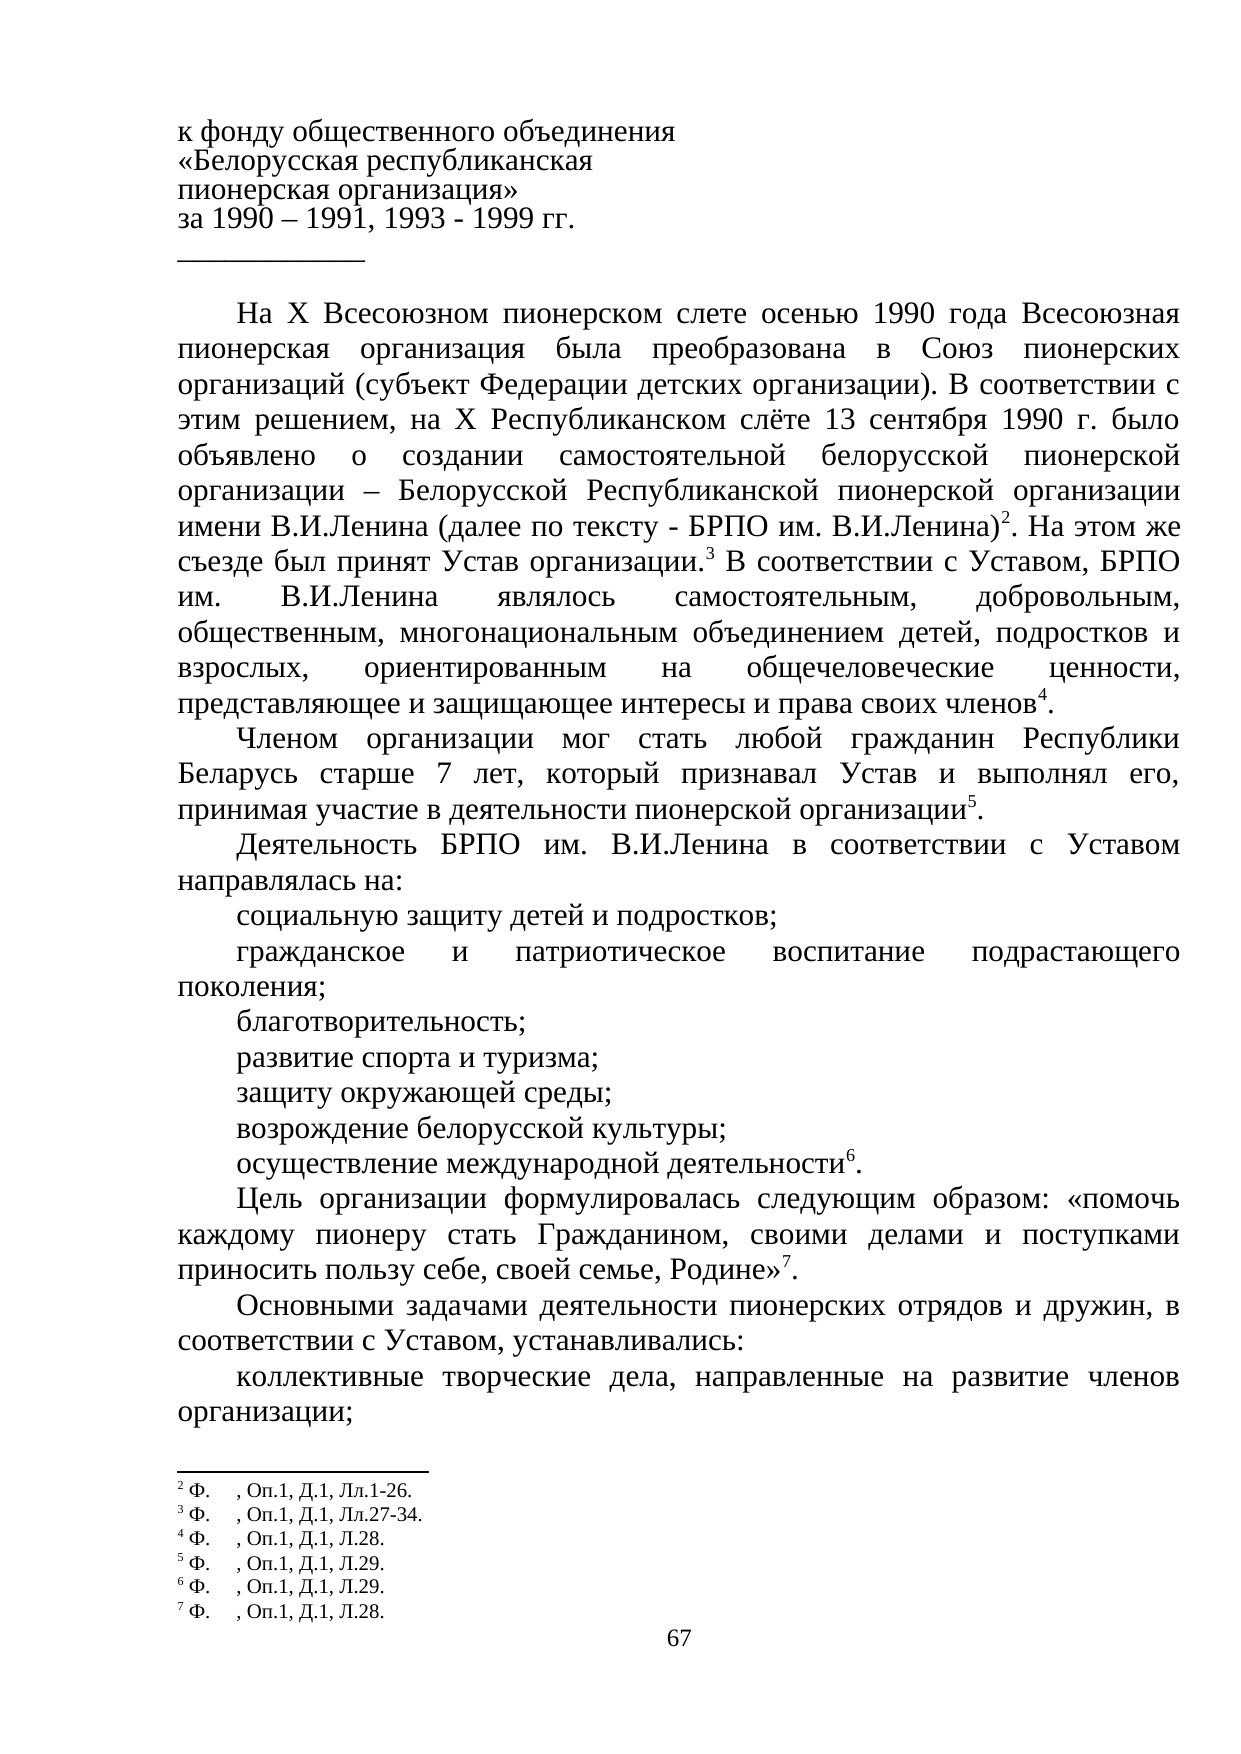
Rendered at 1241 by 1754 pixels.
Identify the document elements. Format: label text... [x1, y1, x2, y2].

text к фонду общественного объединения [177, 118, 1181, 147]
text развитие спорта и туризма; [177, 1039, 1181, 1074]
text Цель организации формулировалась следующим образом: «помочь каждому пионеру стать Гражданином, своими делами и поступками приносить пользу себе, своей семье, Родине». [177, 1181, 1181, 1287]
text Членом организации мог стать любой гражданин Республики Беларусь старше 7 лет, который признавал Устав и выполнял его, принимая участие в деятельности пионерской организации. [177, 720, 1181, 826]
text благотворительность; [177, 1003, 1181, 1039]
text социальную защиту детей и подростков; [177, 897, 1181, 933]
text осуществление международной деятельности. [177, 1145, 1181, 1181]
text гражданское и патриотическое воспитание подрастающего поколения; [177, 933, 1181, 1003]
text На Х Всесоюзном пионерском слете осенью 1990 года Всесоюзная пионерская организация была преобразована в Союз пионерских организаций (субъект Федерации детских организации). В соответствии с этим решением, на Х Республиканском слёте 13 сентября 1990 г. было объявлено о создании самостоятельной белорусской пионерской организации – Белорусской Республиканской пионерской организации имени В.И.Ленина (далее по тексту - БРПО им. В.И.Ленина). На этом же съезде был принят Устав организации. В соответствии с Уставом, БРПО им. В.И.Ленина являлось самостоятельным, добровольным, общественным, многонациональным объединением детей, подростков и взрослых, ориентированным на общечеловеческие ценности, представляющее и защищающее интересы и права своих членов. [177, 295, 1181, 720]
text защиту окружающей среды; [177, 1074, 1181, 1110]
text Деятельность БРПО им. В.И.Ленина в соответствии с Уставом направлялась на: [177, 826, 1181, 897]
text Основными задачами деятельности пионерских отрядов и дружин, в соответствии с Уставом, устанавливались: [177, 1287, 1181, 1358]
text коллективные творческие дела, направленные на развитие членов организации; [177, 1358, 1181, 1428]
text ____________ [177, 235, 1181, 264]
text возрождение белорусской культуры; [177, 1110, 1181, 1145]
text «Белорусская республиканская пионерская организация» за 1990 – 1991, 1993 - 1999 гг. [177, 147, 1181, 235]
